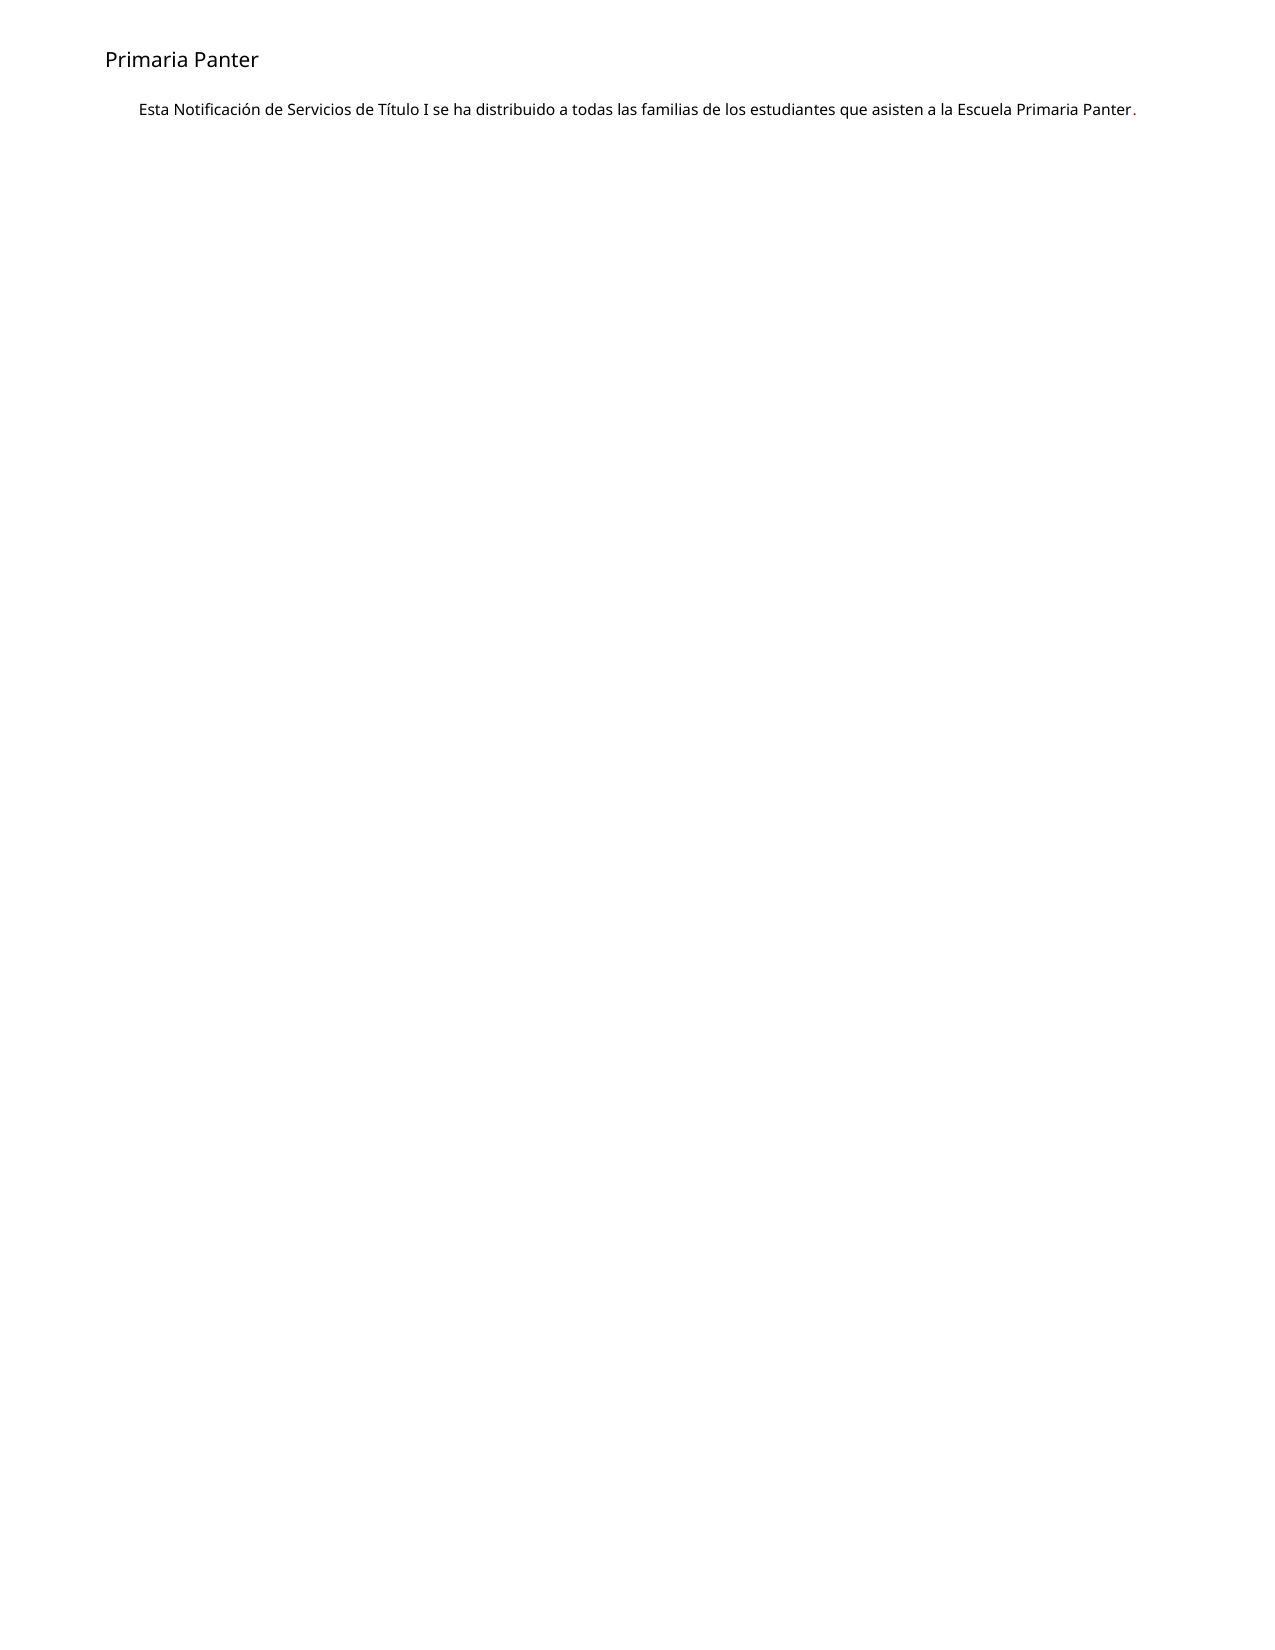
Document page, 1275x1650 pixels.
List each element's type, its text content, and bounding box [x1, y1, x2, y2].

text Primaria Panter [105, 45, 1170, 73]
text Esta Notificación de Servicios de Título I se ha distribuido a todas las familias de los estudiantes que asisten a la Escuela Primaria Panter. [105, 98, 1170, 120]
